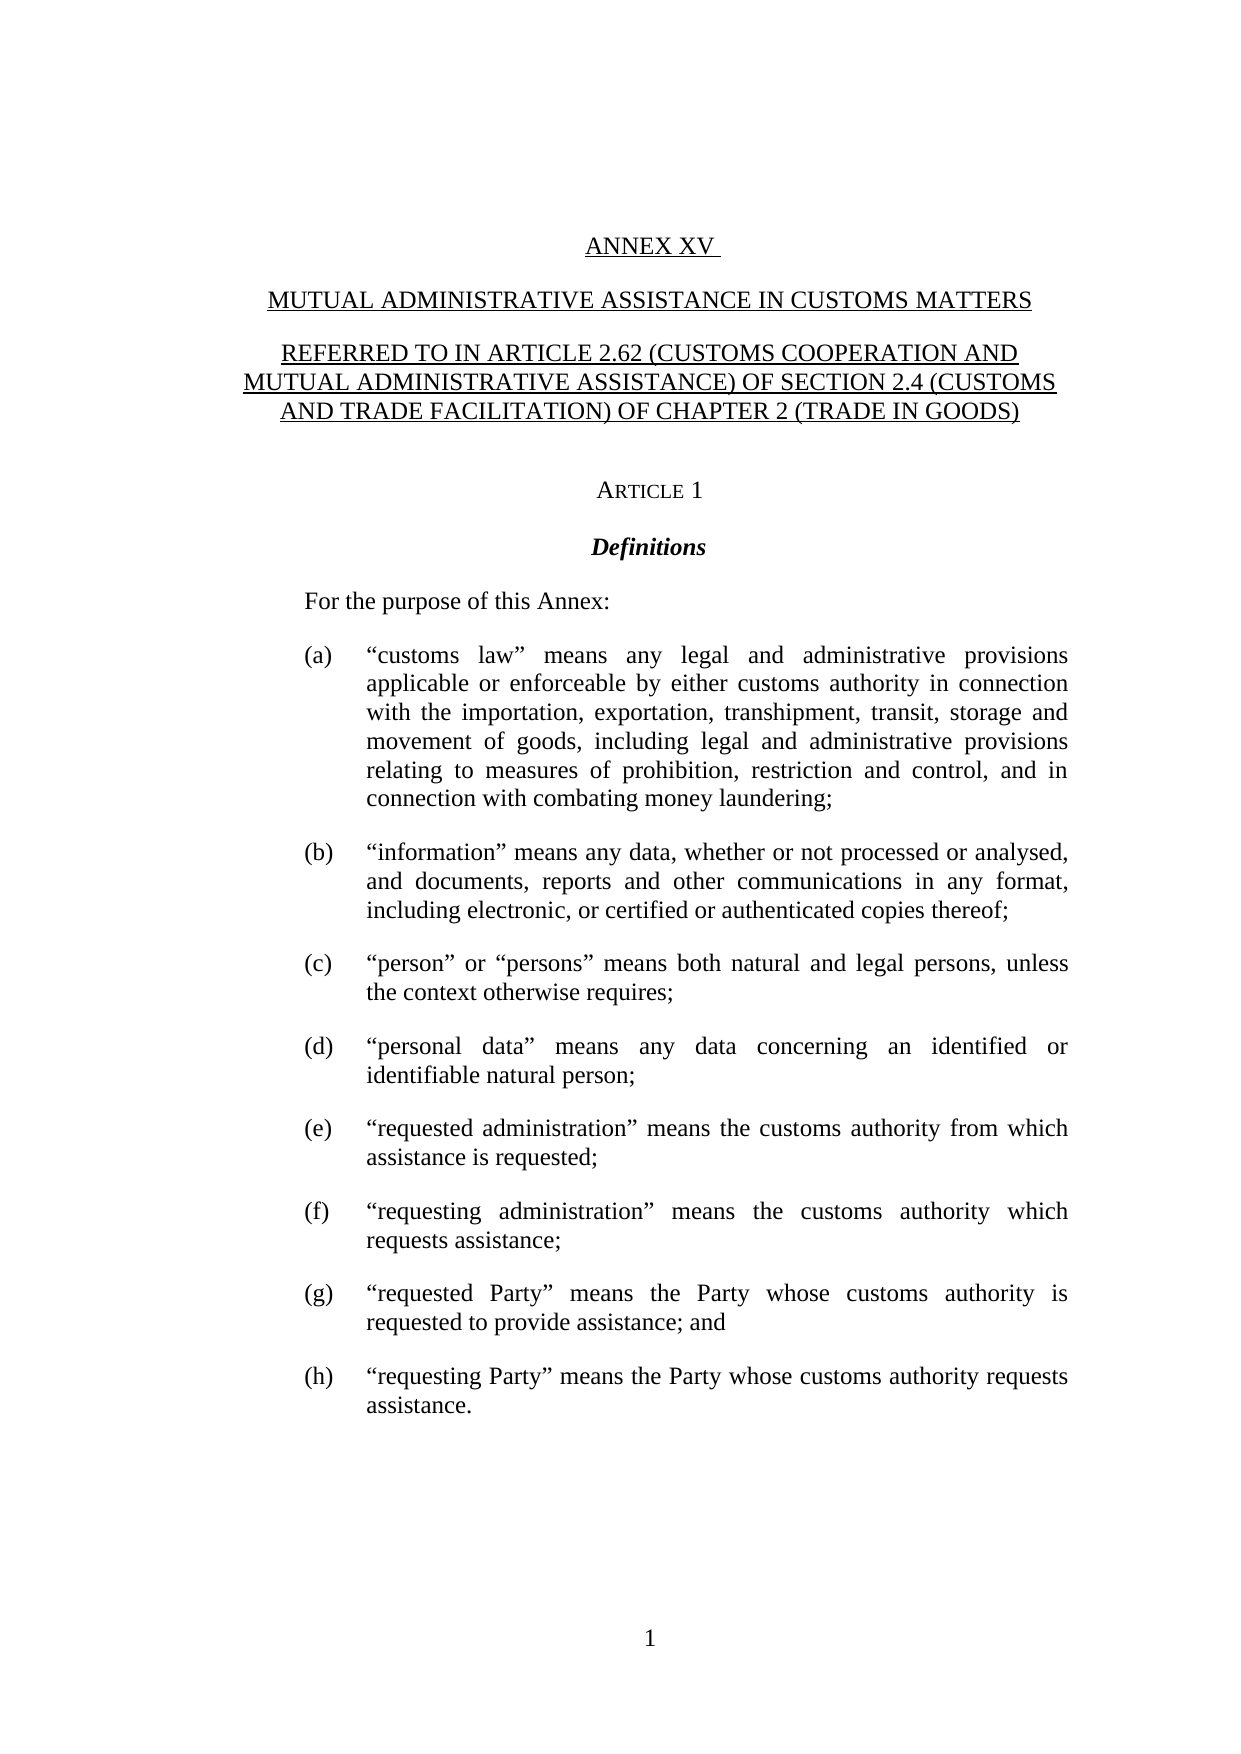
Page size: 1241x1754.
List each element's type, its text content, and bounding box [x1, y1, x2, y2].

list “person” or “persons” means both natural and legal persons, unless the context otherwise requires; [304, 948, 1069, 1006]
list “customs law” means any legal and administrative provisions applicable or enforceable by either customs authority in connection with the importation, exportation, transhipment, transit, storage and movement of goods, including legal and administrative provisions relating to measures of prohibition, restriction and control, and in connection with combating money laundering; [304, 640, 1069, 812]
text For the purpose of this Annex: [230, 586, 1069, 615]
title MUTUAL ADMINISTRATIVE ASSISTANCE IN CUSTOMS MATTERS [230, 285, 1069, 313]
text Article 1 [230, 475, 1069, 503]
title Definitions [230, 532, 1069, 561]
list “personal data” means any data concerning an identified or identifiable natural person; [304, 1031, 1069, 1088]
title Referred to in Article 2.62 (Customs Cooperation and Mutual Administrative Assistance) of section 2.4 (CUSTOMS AND TRADE FACILITATION) OF CHAPTER 2 (TRADE IN GOODS) [230, 338, 1069, 425]
list “information” means any data, whether or not processed or analysed, and documents, reports and other communications in any format, including electronic, or certified or authenticated copies thereof; [304, 837, 1069, 923]
list “requesting administration” means the customs authority which requests assistance; [304, 1196, 1069, 1253]
list “requested administration” means the customs authority from which assistance is requested; [304, 1113, 1069, 1171]
list “requested Party” means the Party whose customs authority is requested to provide assistance; and [304, 1278, 1069, 1336]
list “requesting Party” means the Party whose customs authority requests assistance. [304, 1361, 1069, 1418]
title Annex XV [230, 231, 1069, 260]
